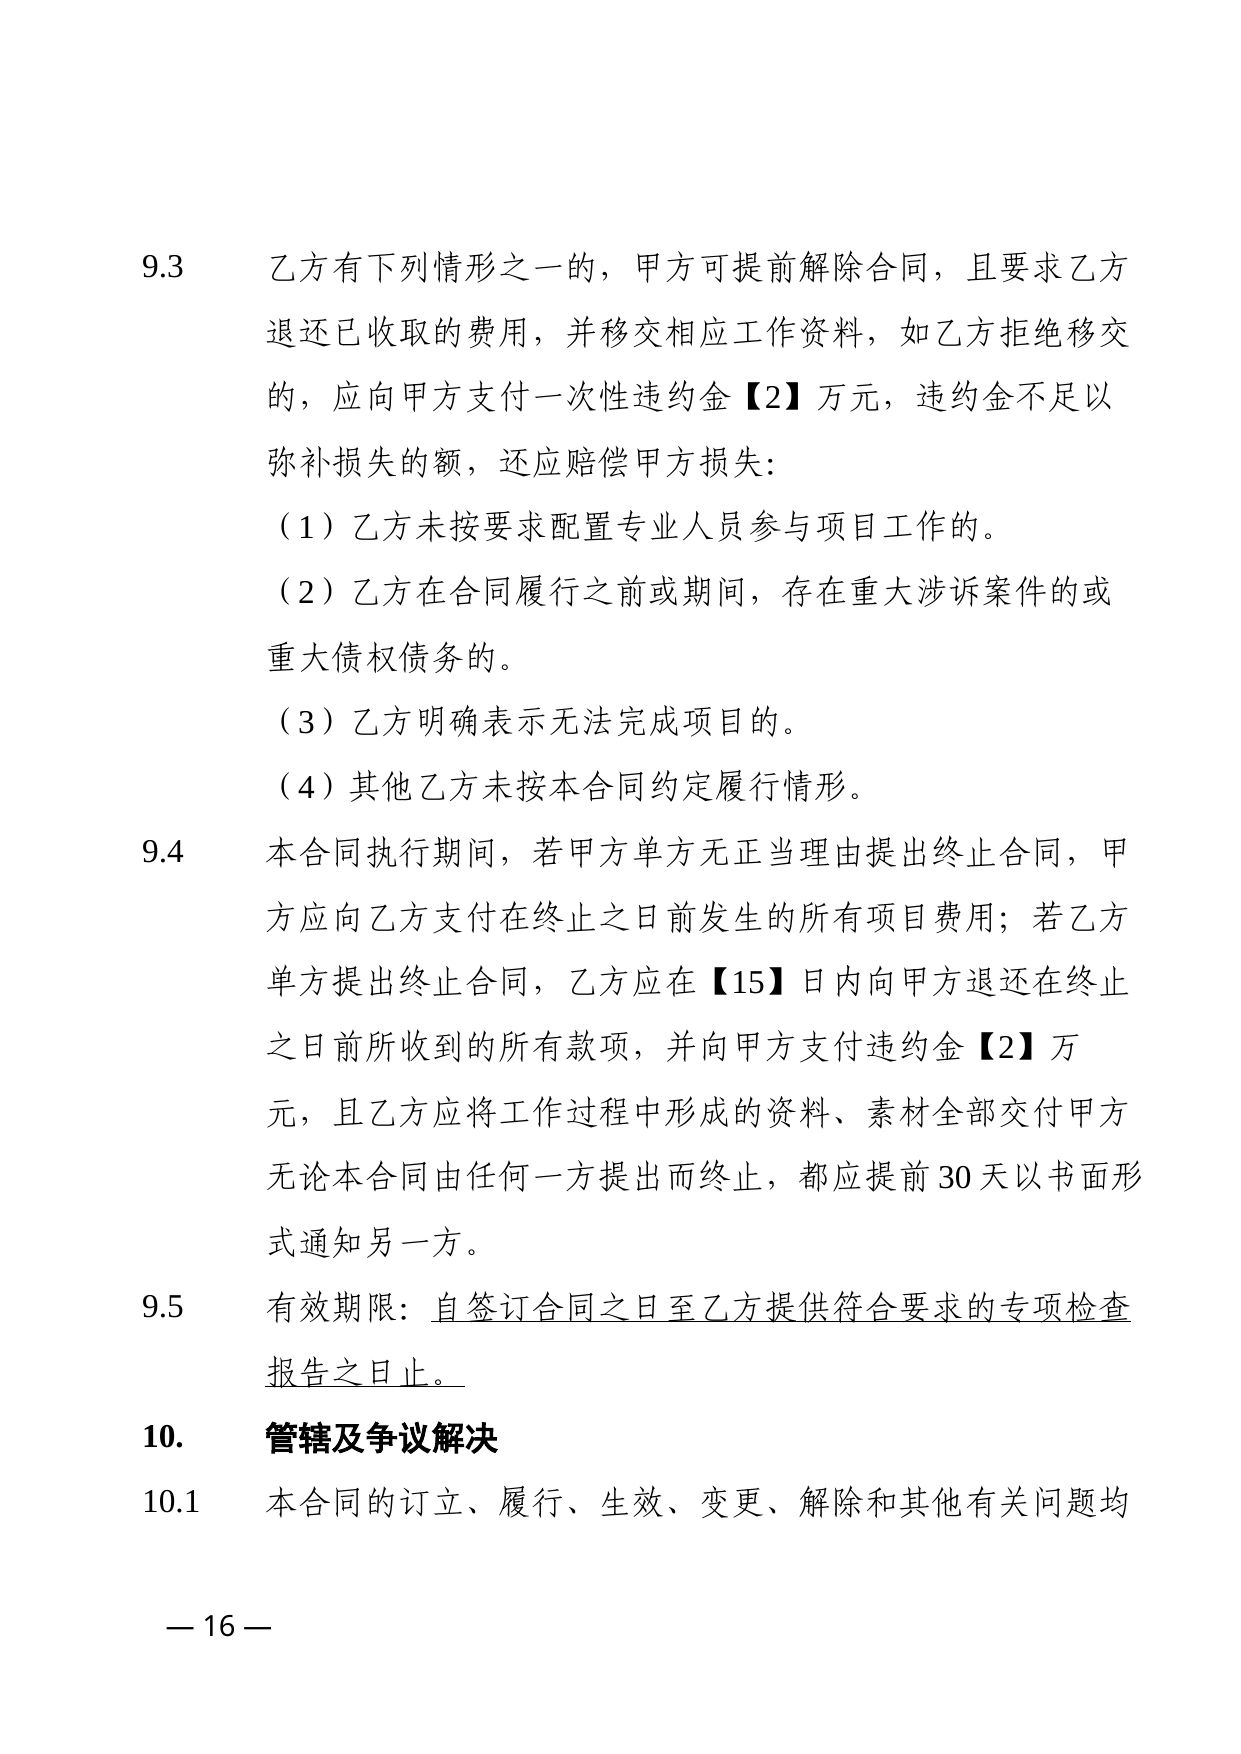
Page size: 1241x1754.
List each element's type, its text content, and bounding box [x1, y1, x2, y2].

table_cell 有效期限：自签订合同之日至乙方提供符合要求的专项检查报告之日止。 [253, 1273, 1156, 1403]
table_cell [253, 1468, 1156, 1533]
table_cell 管辖及争议解决 [253, 1403, 1156, 1468]
table_cell 9.5 [131, 1273, 253, 1403]
table_cell 9.4 [131, 818, 253, 1273]
table_cell 10.1 [131, 1468, 253, 1533]
table_cell 10. [131, 1403, 253, 1468]
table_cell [253, 233, 1156, 818]
table_cell 本合同执行期间，若甲方单方无正当理由提出终止合同，甲方应向乙方支付在终止之日前发生的所有项目费用；若乙方单方提出终止合同，乙方应在【15】日内向甲方退还在终止之日前所收到的所有款项，并向甲方支付违约金【2】万元，且乙方应将工作过程中形成的资料、素材全部交付甲方无论本合同由任何一方提出而终止，都应提前30天以书面形式通知另一方。 [253, 818, 1156, 1273]
table_cell 9.2 9.3 [131, 233, 253, 818]
